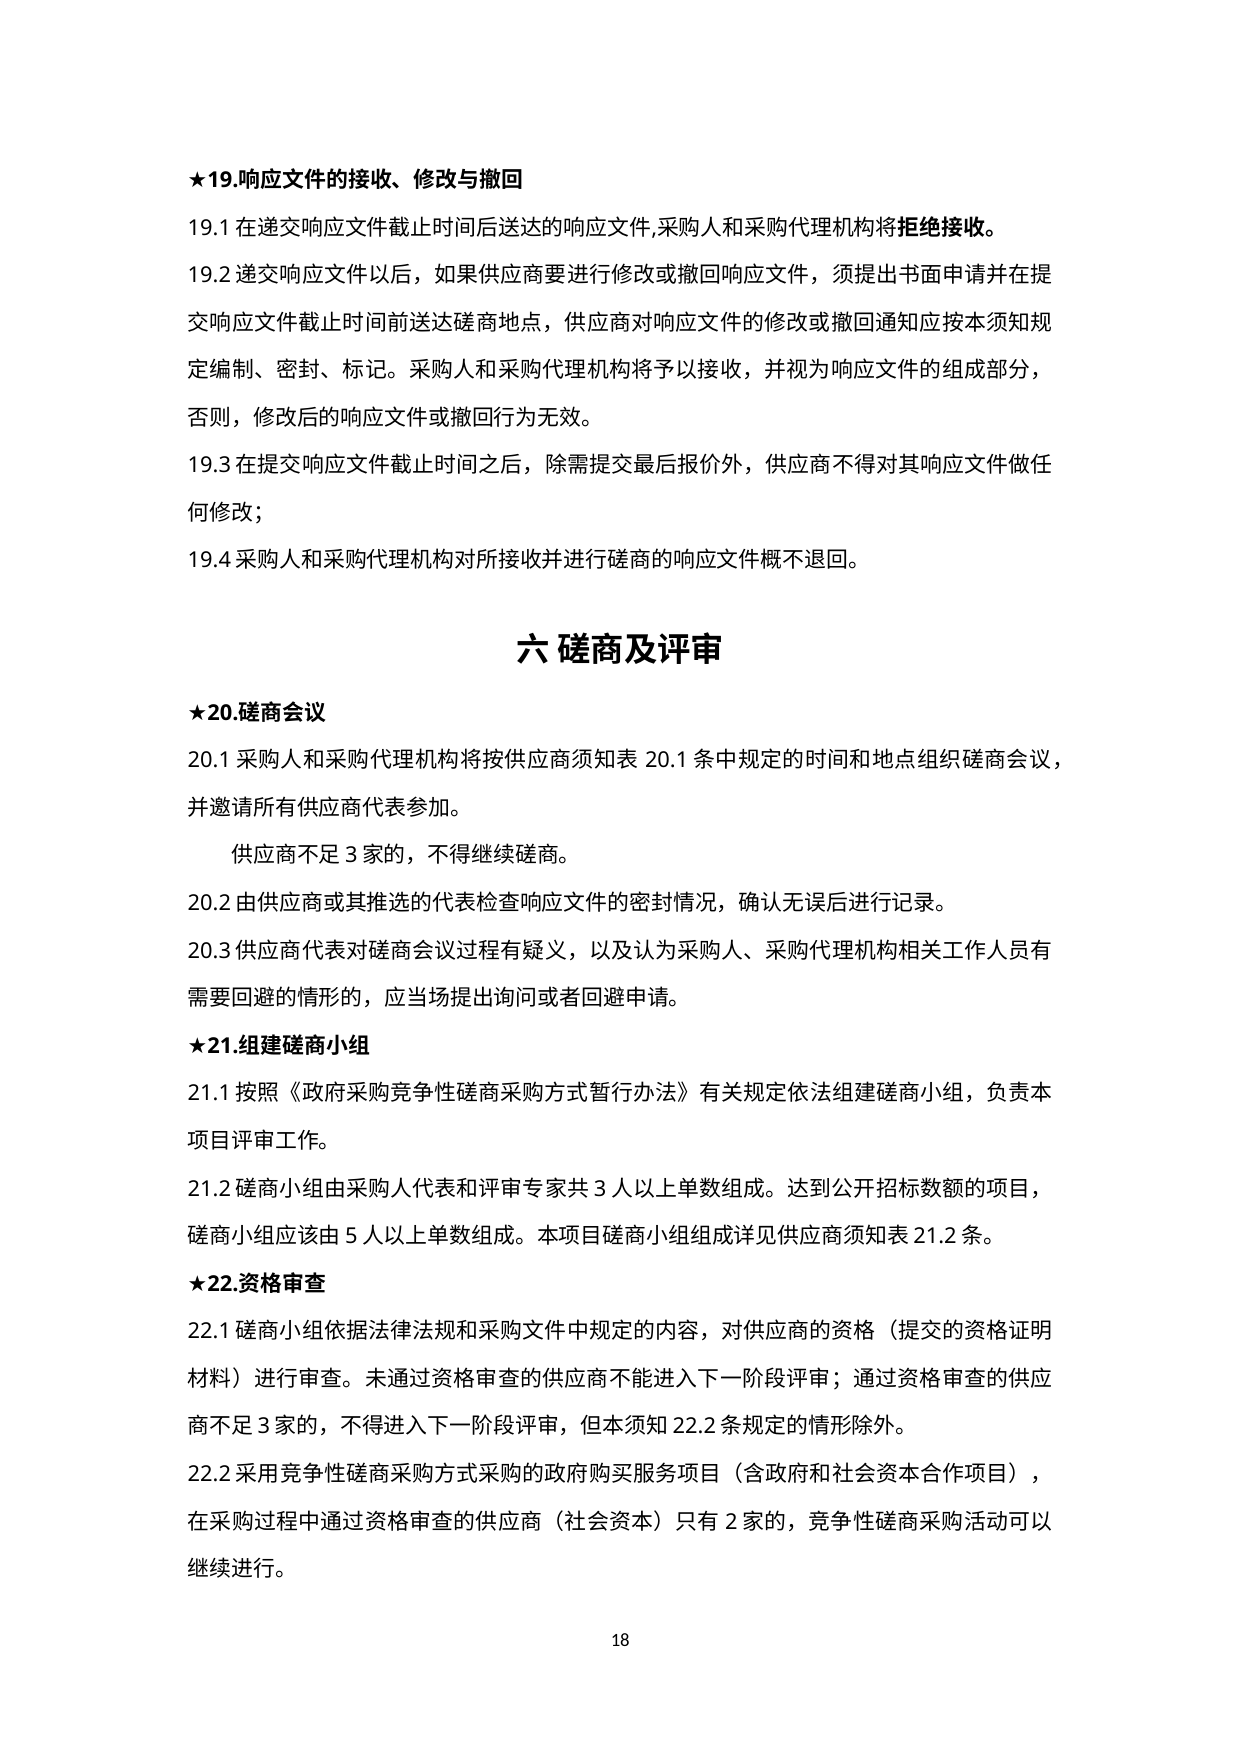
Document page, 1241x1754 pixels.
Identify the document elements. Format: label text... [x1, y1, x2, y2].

text 20.3供应商代表对磋商会议过程有疑义，以及认为采购人、采购代理机构相关工作人员有需要回避的情形的，应当场提出询问或者回避申请。 [187, 933, 1053, 1012]
text 21.1按照《政府采购竞争性磋商采购方式暂行办法》有关规定依法组建磋商小组，负责本项目评审工作。 [187, 1075, 1053, 1155]
text ★22.资格审查 [187, 1266, 1053, 1297]
text 22.2采用竞争性磋商采购方式采购的政府购买服务项目（含政府和社会资本合作项目），在采购过程中通过资格审查的供应商（社会资本）只有2家的，竞争性磋商采购活动可以继续进行。 [187, 1456, 1053, 1583]
text 供应商不足3家的，不得继续磋商。 [187, 837, 1053, 869]
text 19.3在提交响应文件截止时间之后，除需提交最后报价外，供应商不得对其响应文件做任何修改； [187, 447, 1053, 527]
text ★19.响应文件的接收、修改与撤回 [187, 162, 1053, 194]
text 20.2由供应商或其推选的代表检查响应文件的密封情况，确认无误后进行记录。 [187, 885, 1053, 917]
subtitle 六 磋商及评审 [187, 622, 1053, 671]
text ★20.磋商会议 [187, 695, 1053, 727]
text 21.2磋商小组由采购人代表和评审专家共3人以上单数组成。达到公开招标数额的项目，磋商小组应该由5人以上单数组成。本项目磋商小组组成详见供应商须知表21.2条。 [187, 1171, 1053, 1250]
text 20.1采购人和采购代理机构将按供应商须知表20.1条中规定的时间和地点组织磋商会议，并邀请所有供应商代表参加。 [187, 742, 1053, 822]
text 19.2递交响应文件以后，如果供应商要进行修改或撤回响应文件，须提出书面申请并在提交响应文件截止时间前送达磋商地点，供应商对响应文件的修改或撤回通知应按本须知规定编制、密封、标记。采购人和采购代理机构将予以接收，并视为响应文件的组成部分，否则，修改后的响应文件或撤回行为无效。 [187, 257, 1053, 431]
text ★21.组建磋商小组 [187, 1028, 1053, 1059]
text 19.4采购人和采购代理机构对所接收并进行磋商的响应文件概不退回。 [187, 542, 1053, 574]
text 19.1在递交响应文件截止时间后送达的响应文件,采购人和采购代理机构将拒绝接收。 [187, 209, 1053, 241]
text 22.1磋商小组依据法律法规和采购文件中规定的内容，对供应商的资格（提交的资格证明材料）进行审查。未通过资格审查的供应商不能进入下一阶段评审；通过资格审查的供应商不足3家的，不得进入下一阶段评审，但本须知22.2条规定的情形除外。 [187, 1313, 1053, 1440]
